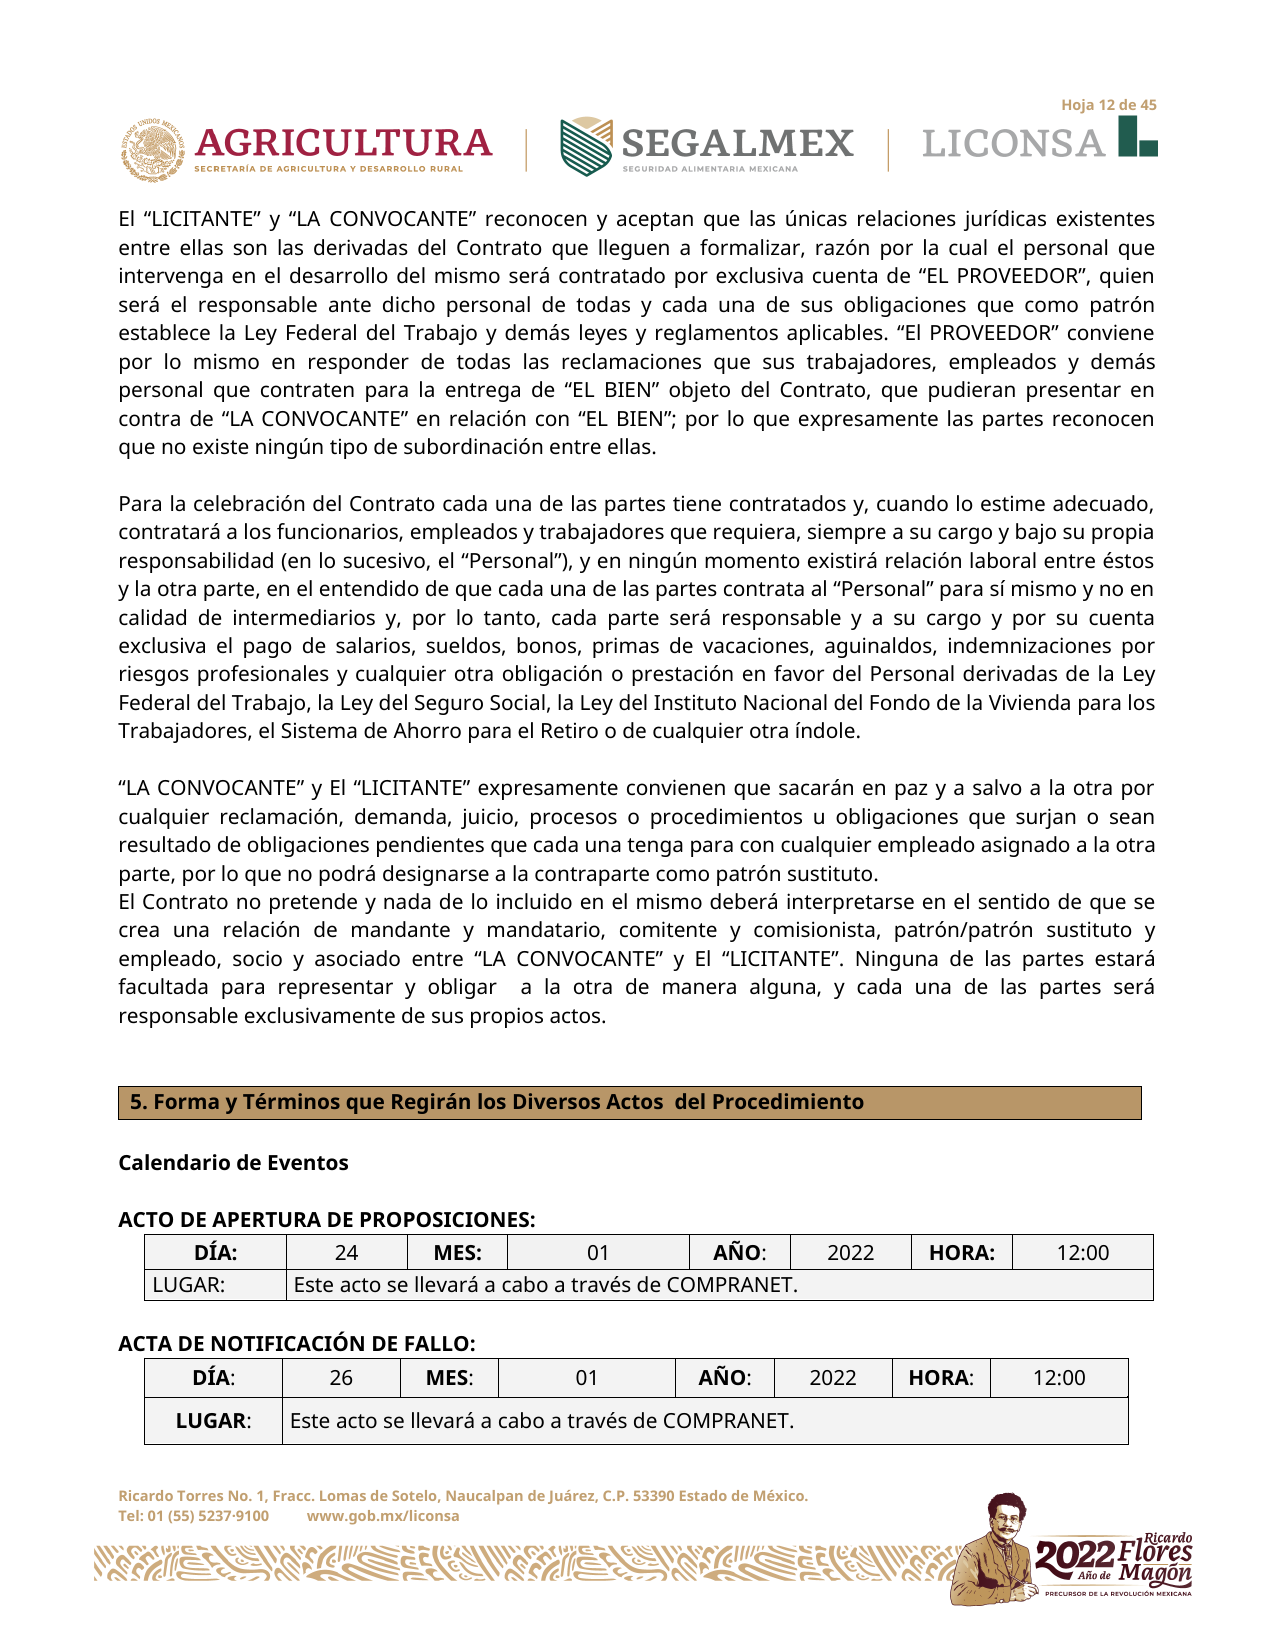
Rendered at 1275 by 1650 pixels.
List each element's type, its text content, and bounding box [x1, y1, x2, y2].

table_header MES: [408, 1235, 507, 1269]
text El “LICITANTE” y “LA CONVOCANTE” reconocen y aceptan que las únicas relaciones jurídicas existentes entre ellas son las derivadas del Contrato que lleguen a formalizar, razón por la cual el personal que intervenga en el desarrollo del mismo será contratado por exclusiva cuenta de “EL PROVEEDOR”, quien será el responsable ante dicho personal de todas y cada una de sus obligaciones que como patrón establece la Ley Federal del Trabajo y demás leyes y reglamentos aplicables. “El PROVEEDOR” conviene por lo mismo en responder de todas las reclamaciones que sus trabajadores, empleados y demás personal que contraten para la entrega de “EL BIEN” objeto del Contrato, que pudieran presentar en contra de “LA CONVOCANTE” en relación con “EL BIEN”; por lo que expresamente las partes reconocen que no existe ningún tipo de subordinación entre ellas. [118, 204, 1157, 461]
table_header 12:00 [991, 1359, 1128, 1397]
table_cell LUGAR: [145, 1270, 286, 1299]
table_header 2022 [775, 1359, 892, 1397]
table_cell Este acto se llevará a cabo a través de COMPRANET. [287, 1270, 1153, 1299]
text Calendario de Eventos [118, 1148, 1157, 1177]
text ACTA DE NOTIFICACIÓN DE FALLO: [118, 1329, 1157, 1357]
table_header MES: [401, 1359, 498, 1397]
table_header 12:00 [1013, 1235, 1153, 1269]
table_cell LUGAR: [145, 1398, 282, 1443]
table_header AÑO: [676, 1359, 774, 1397]
table_header 01 [499, 1359, 675, 1397]
text “LA CONVOCANTE” y El “LICITANTE” expresamente convienen que sacarán en paz y a salvo a la otra por cualquier reclamación, demanda, juicio, procesos o procedimientos u obligaciones que surjan o sean resultado de obligaciones pendientes que cada una tenga para con cualquier empleado asignado a la otra parte, por lo que no podrá designarse a la contraparte como patrón sustituto. [118, 773, 1157, 887]
table_header HORA: [893, 1359, 990, 1397]
table_header 2022 [791, 1235, 911, 1269]
table_header 5. Forma y Términos que Regirán los Diversos Actos del Procedimiento [119, 1087, 1141, 1119]
text El Contrato no pretende y nada de lo incluido en el mismo deberá interpretarse en el sentido de que se crea una relación de mandante y mandatario, comitente y comisionista, patrón/patrón sustituto y empleado, socio y asociado entre “LA CONVOCANTE” y El “LICITANTE”. Ninguna de las partes estará facultada para representar y obligar a la otra de manera alguna, y cada una de las partes será responsable exclusivamente de sus propios actos. [118, 887, 1157, 1029]
table_cell Este acto se llevará a cabo a través de COMPRANET. [283, 1398, 1128, 1443]
table_header 01 [508, 1235, 689, 1269]
text ACTO DE APERTURA DE PROPOSICIONES: [118, 1205, 1157, 1234]
table_header DÍA: [145, 1359, 282, 1397]
table_header DÍA: [145, 1235, 286, 1269]
table_header 24 [287, 1235, 407, 1269]
table_header AÑO: [690, 1235, 790, 1269]
picture [2, 0, 1275, 1650]
text Para la celebración del Contrato cada una de las partes tiene contratados y, cuando lo estime adecuado, contratará a los funcionarios, empleados y trabajadores que requiera, siempre a su cargo y bajo su propia responsabilidad (en lo sucesivo, el “Personal”), y en ningún momento existirá relación laboral entre éstos y la otra parte, en el entendido de que cada una de las partes contrata al “Personal” para sí mismo y no en calidad de intermediarios y, por lo tanto, cada parte será responsable y a su cargo y por su cuenta exclusiva el pago de salarios, sueldos, bonos, primas de vacaciones, aguinaldos, indemnizaciones por riesgos profesionales y cualquier otra obligación o prestación en favor del Personal derivadas de la Ley Federal del Trabajo, la Ley del Seguro Social, la Ley del Instituto Nacional del Fondo de la Vivienda para los Trabajadores, el Sistema de Ahorro para el Retiro o de cualquier otra índole. [118, 489, 1157, 745]
table_header 26 [283, 1359, 400, 1397]
table_header HORA: [912, 1235, 1012, 1269]
